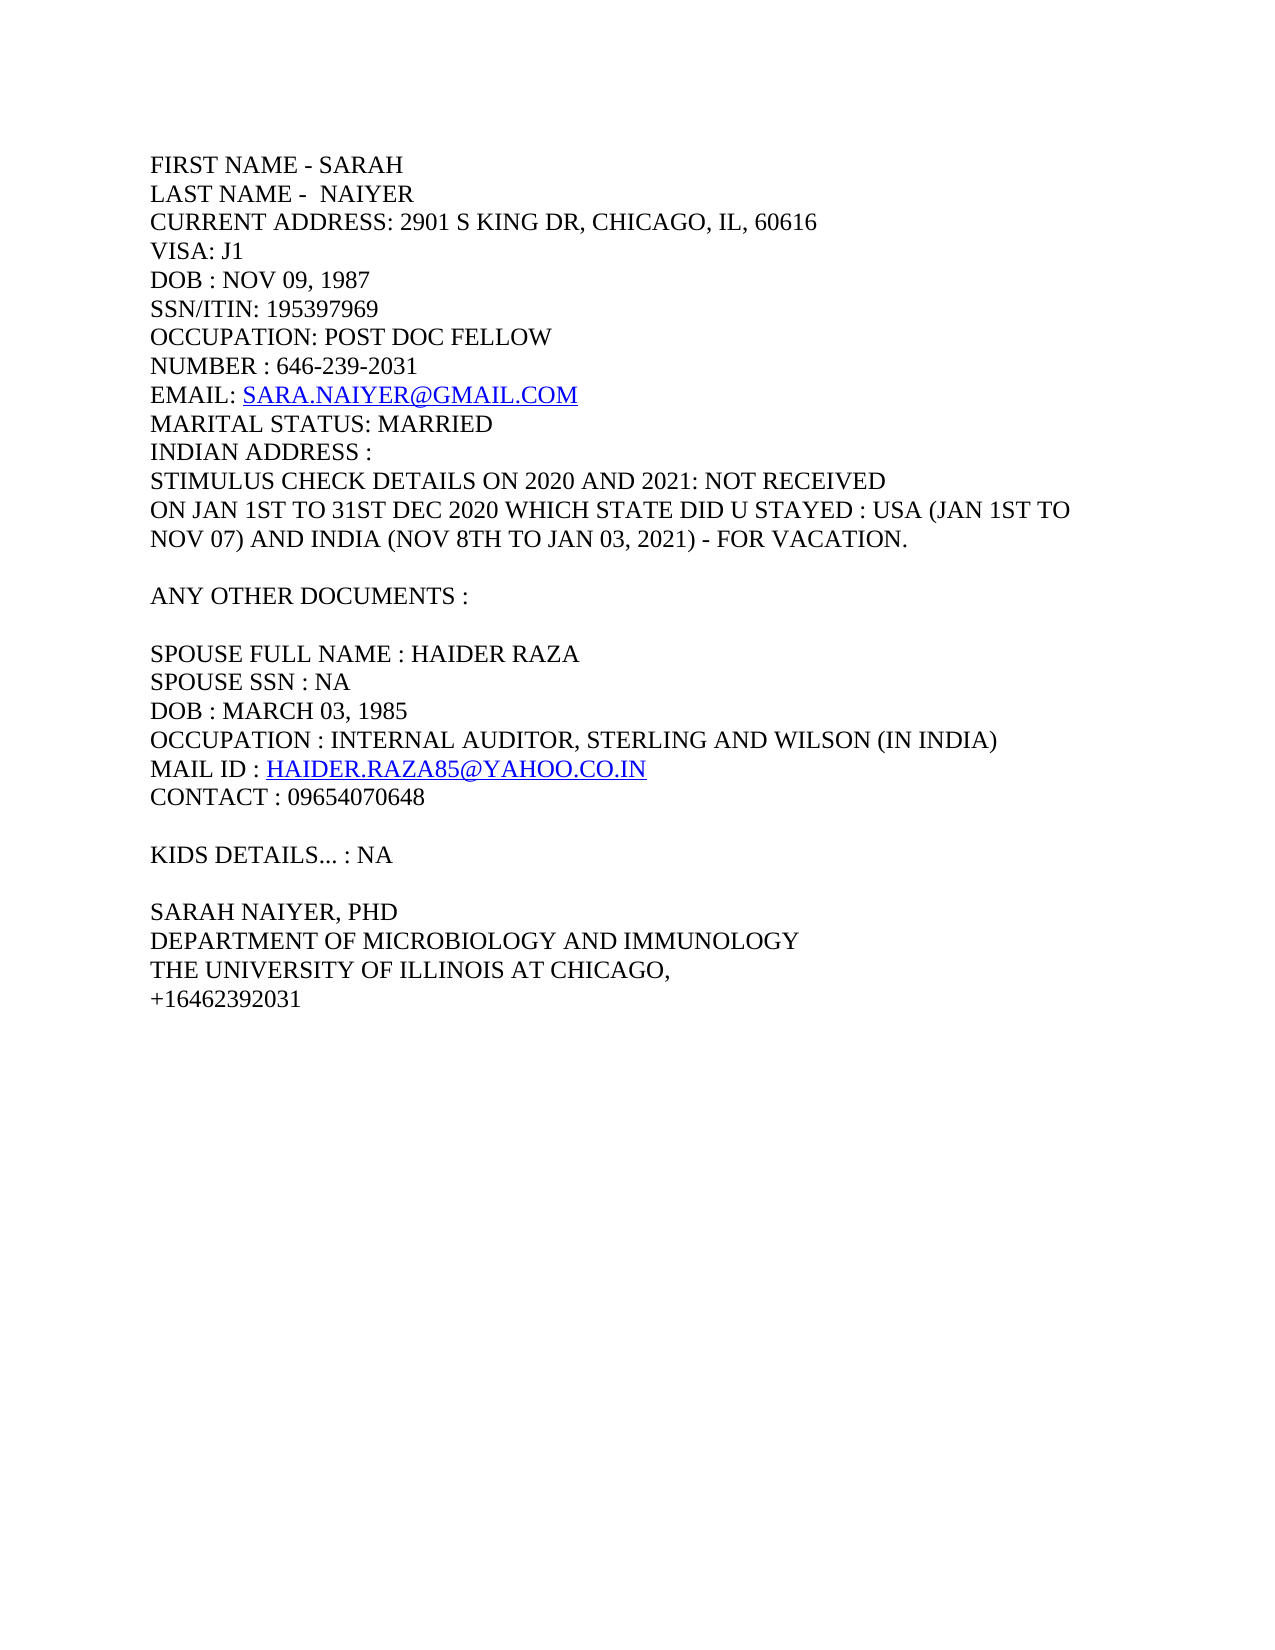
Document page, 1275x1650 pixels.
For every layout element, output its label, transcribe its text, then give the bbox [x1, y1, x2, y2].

text FIRST NAME - SARAH LAST NAME - NAIYER CURRENT ADDRESS: 2901 S KING DR, CHICAGO, IL, 60616 VISA: J1 DOB : NOV 09, 1987 SSN/ITIN: 195397969 OCCUPATION: POST DOC FELLOW [150, 150, 1125, 351]
text SARAH NAIYER, PHD [150, 897, 1125, 926]
text THE UNIVERSITY OF ILLINOIS AT CHICAGO, [150, 955, 1125, 984]
text +16462392031 [150, 984, 1125, 1012]
text NUMBER : 646-239-2031 EMAIL: SARA.NAIYER@GMAIL.COM MARITAL STATUS: MARRIED INDIAN ADDRESS : STIMULUS CHECK DETAILS ON 2020 AND 2021: NOT RECEIVED ON JAN 1ST TO 31ST DEC 2020 WHICH STATE DID U STAYED : USA (JAN 1ST TO NOV 07) AND INDIA (NOV 8TH TO JAN 03, 2021) - FOR VACATION. [150, 351, 1125, 552]
text ANY OTHER DOCUMENTS : SPOUSE FULL NAME : HAIDER RAZA SPOUSE SSN : NA DOB : MARCH 03, 1985 OCCUPATION : INTERNAL AUDITOR, STERLING AND WILSON (IN INDIA) MAIL ID : HAIDER.RAZA85@YAHOO.CO.IN CONTACT : 09654070648 KIDS DETAILS... : NA [150, 552, 1125, 869]
text DEPARTMENT OF MICROBIOLOGY AND IMMUNOLOGY [150, 926, 1125, 955]
